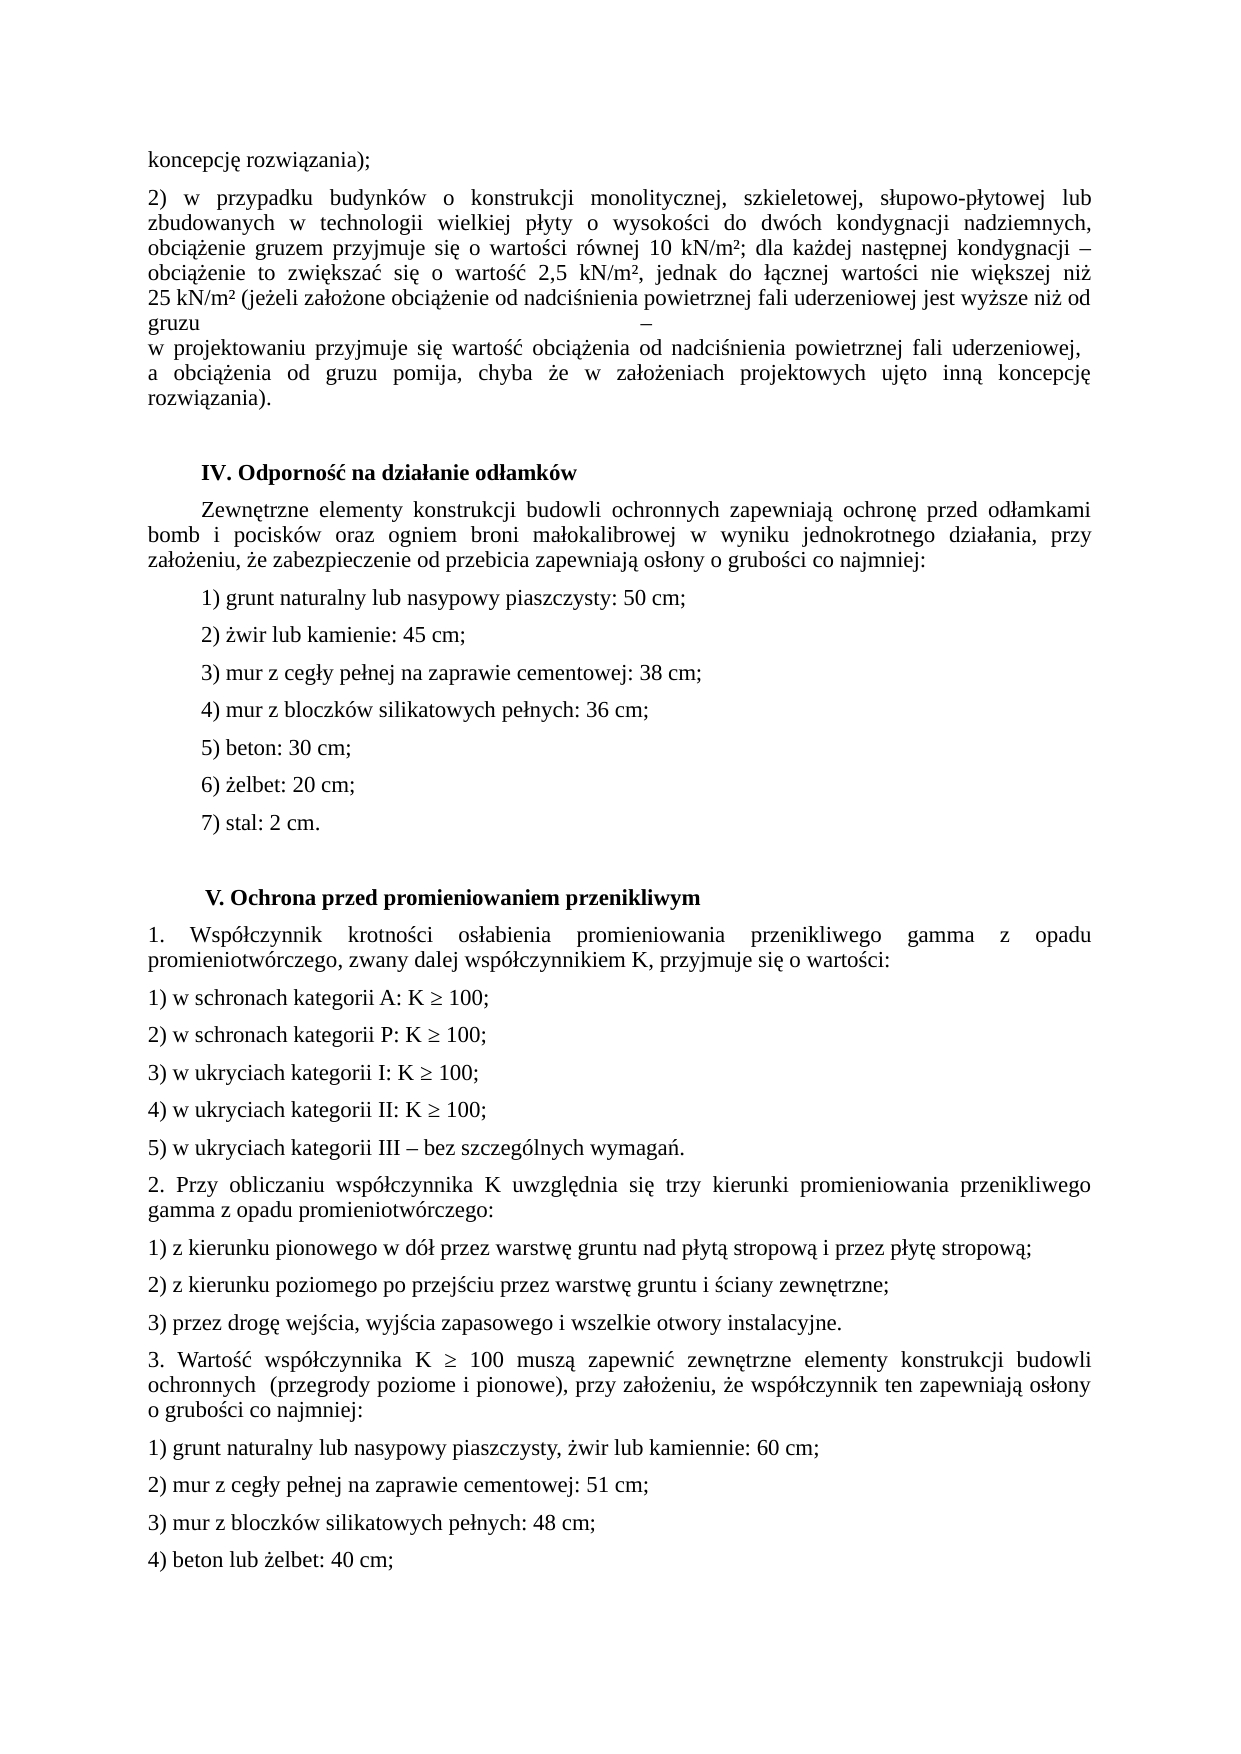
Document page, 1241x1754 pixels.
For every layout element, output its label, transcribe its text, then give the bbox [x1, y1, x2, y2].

text 5) w ukryciach kategorii III – bez szczególnych wymagań. [148, 1135, 1093, 1160]
text 2) mur z cegły pełnej na zaprawie cementowej: 51 cm; [148, 1473, 1093, 1498]
text 7) stal: 2 cm. [148, 810, 1093, 835]
text 6) żelbet: 20 cm; [148, 773, 1093, 798]
text 1) grunt naturalny lub nasypowy piaszczysty, żwir lub kamiennie: 60 cm; [148, 1435, 1093, 1460]
text Zewnętrzne elementy konstrukcji budowli ochronnych zapewniają ochronę przed odłamkami bomb i pocisków oraz ogniem broni małokalibrowej w wyniku jednokrotnego działania, przy założeniu, że zabezpieczenie od przebicia zapewniają osłony o grubości co najmniej: [148, 498, 1093, 573]
text 2) w schronach kategorii P: K ≥ 100; [148, 1023, 1093, 1048]
text 1) z kierunku pionowego w dół przez warstwę gruntu nad płytą stropową i przez płytę stropową; [148, 1235, 1093, 1260]
text 3) przez drogę wejścia, wyjścia zapasowego i wszelkie otwory instalacyjne. [148, 1310, 1093, 1335]
text 2. Przy obliczaniu współczynnika K uwzględnia się trzy kierunki promieniowania przenikliwego gamma z opadu promieniotwórczego: [148, 1173, 1093, 1223]
text V. Ochrona przed promieniowaniem przenikliwym [148, 885, 1093, 910]
text 4) mur z bloczków silikatowych pełnych: 36 cm; [148, 698, 1093, 723]
text 2) z kierunku poziomego po przejściu przez warstwę gruntu i ściany zewnętrzne; [148, 1273, 1093, 1298]
text 3) mur z cegły pełnej na zaprawie cementowej: 38 cm; [148, 660, 1093, 685]
text 5) beton: 30 cm; [148, 735, 1093, 760]
text 1. Współczynnik krotności osłabienia promieniowania przenikliwego gamma z opadu promieniotwórczego, zwany dalej współczynnikiem K, przyjmuje się o wartości: [148, 923, 1093, 973]
text 1) grunt naturalny lub nasypowy piaszczysty: 50 cm; [148, 585, 1093, 610]
text 1) w schronach kategorii A: K ≥ 100; [148, 985, 1093, 1010]
text 4) beton lub żelbet: 40 cm; [148, 1548, 1093, 1573]
text 2) w przypadku budynków o konstrukcji monolitycznej, szkieletowej, słupowo-płytowej lub zbudowanych w technologii wielkiej płyty o wysokości do dwóch kondygnacji nadziemnych, obciążenie gruzem przyjmuje się o wartości równej 10 kN/m²; dla każdej następnej kondygnacji – obciążenie to zwiększać się o wartość 2,5 kN/m², jednak do łącznej wartości nie większej niż 25 kN/m² (jeżeli założone obciążenie od nadciśnienia powietrznej fali uderzeniowej jest wyższe niż od gruzu – w projektowaniu przyjmuje się wartość obciążenia od nadciśnienia powietrznej fali uderzeniowej, a obciążenia od gruzu pomija, chyba że w założeniach projektowych ujęto inną koncepcję rozwiązania). [148, 185, 1093, 410]
text 2) żwir lub kamienie: 45 cm; [148, 623, 1093, 648]
text 3) w ukryciach kategorii I: K ≥ 100; [148, 1060, 1093, 1085]
text 4) w ukryciach kategorii II: K ≥ 100; [148, 1098, 1093, 1123]
text IV. Odporność na działanie odłamków [148, 460, 1093, 485]
text 3) mur z bloczków silikatowych pełnych: 48 cm; [148, 1510, 1093, 1535]
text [148, 148, 1093, 173]
text 3. Wartość współczynnika K ≥ 100 muszą zapewnić zewnętrzne elementy konstrukcji budowli ochronnych (przegrody poziome i pionowe), przy założeniu, że współczynnik ten zapewniają osłony o grubości co najmniej: [148, 1348, 1093, 1423]
